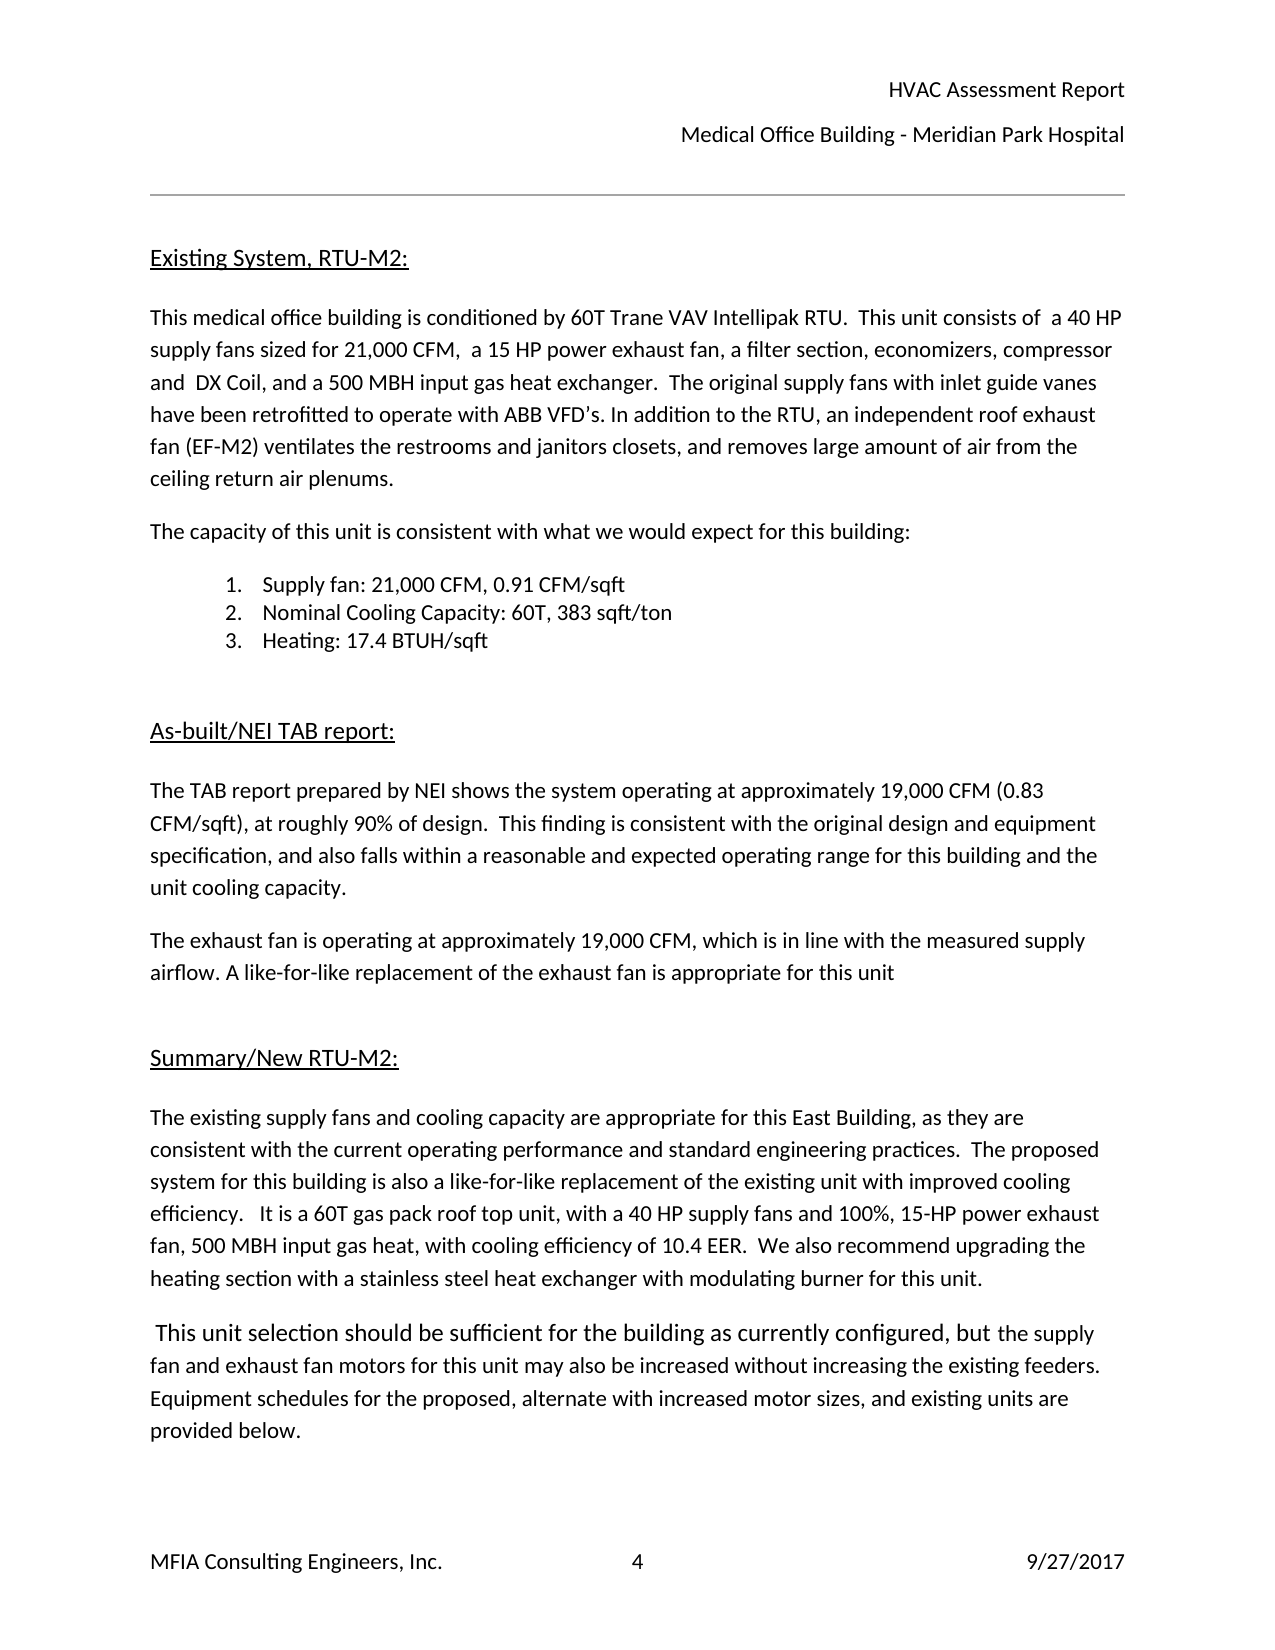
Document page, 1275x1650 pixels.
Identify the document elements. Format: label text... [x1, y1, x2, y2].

text This medical office building is conditioned by 60T Trane VAV Intellipak RTU. This unit consists of a 40 HP supply fans sized for 21,000 CFM, a 15 HP power exhaust fan, a filter section, economizers, compressor and DX Coil, and a 500 MBH input gas heat exchanger. The original supply fans with inlet guide vanes have been retrofitted to operate with ABB VFD’s. In addition to the RTU, an independent roof exhaust fan (EF-M2) ventilates the restrooms and janitors closets, and removes large amount of air from the ceiling return air plenums. [150, 303, 1125, 492]
text The TAB report prepared by NEI shows the system operating at approximately 19,000 CFM (0.83 CFM/sqft), at roughly 90% of design. This finding is consistent with the original design and equipment specification, and also falls within a reasonable and expected operating range for this building and the unit cooling capacity. [150, 777, 1125, 901]
list Supply fan: 21,000 CFM, 0.91 CFM/sqft [225, 570, 1125, 598]
text The existing supply fans and cooling capacity are appropriate for this East Building, as they are consistent with the current operating performance and standard engineering practices. The proposed system for this building is also a like-for-like replacement of the existing unit with improved cooling efficiency. It is a 60T gas pack roof top unit, with a 40 HP supply fans and 100%, 15-HP power exhaust fan, 500 MBH input gas heat, with cooling efficiency of 10.4 EER. We also recommend upgrading the heating section with a stainless steel heat exchanger with modulating burner for this unit. [150, 1103, 1125, 1292]
text Existing System, RTU-M2: [150, 242, 1125, 273]
text This unit selection should be sufficient for the building as currently configured, but the supply fan and exhaust fan motors for this unit may also be increased without increasing the existing feeders. Equipment schedules for the proposed, alternate with increased motor sizes, and existing units are provided below. [150, 1317, 1125, 1444]
list Nominal Cooling Capacity: 60T, 383 sqft/ton [225, 598, 1125, 626]
text The capacity of this unit is consistent with what we would expect for this building: [150, 517, 1125, 545]
text As-built/NEI TAB report: [150, 716, 1125, 746]
text Summary/New RTU-M2: [150, 1042, 1125, 1072]
list Heating: 17.4 BTUH/sqft [225, 626, 1125, 654]
text The exhaust fan is operating at approximately 19,000 CFM, which is in line with the measured supply airflow. A like-for-like replacement of the exhaust fan is appropriate for this unit [150, 926, 1125, 986]
